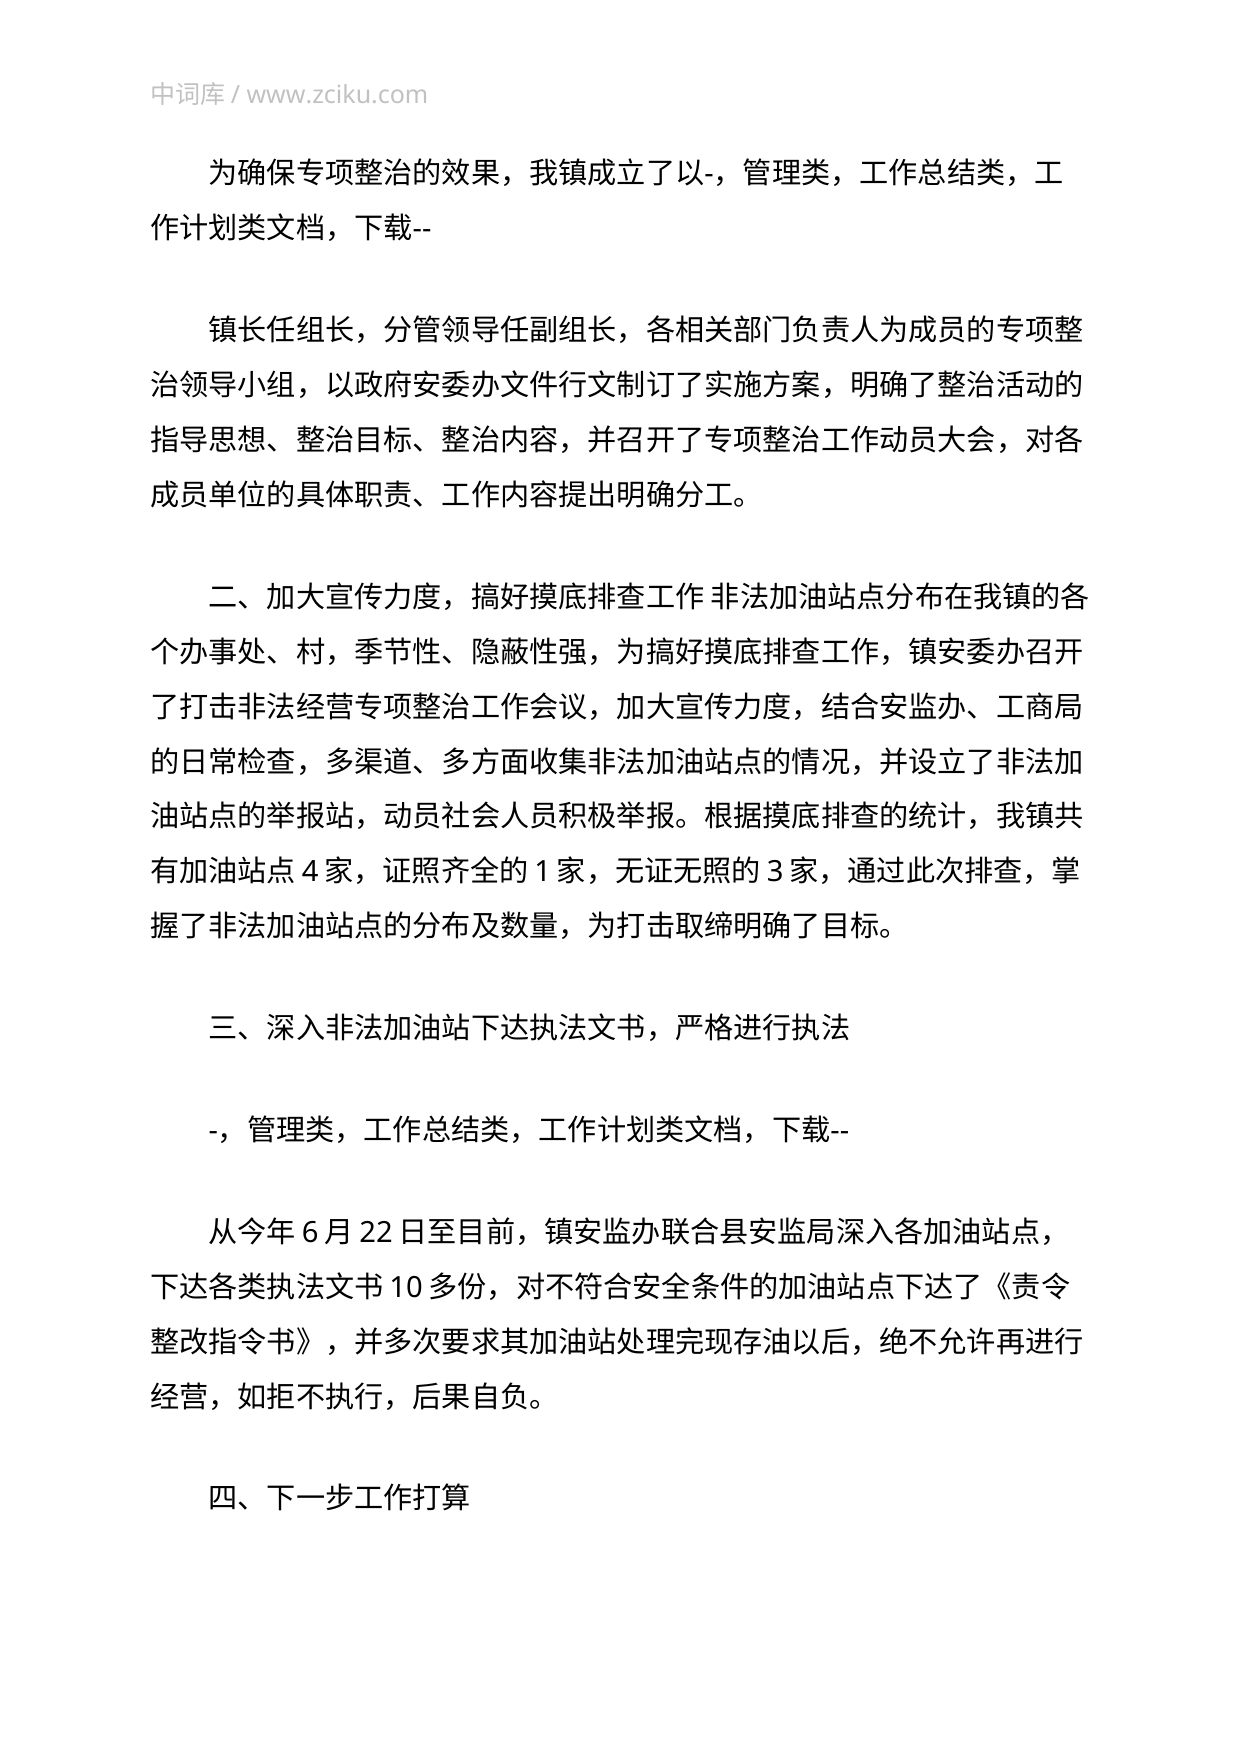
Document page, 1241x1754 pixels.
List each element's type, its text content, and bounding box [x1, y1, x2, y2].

text -，管理类，工作总结类，工作计划类文档，下载-- [150, 1106, 1090, 1149]
text 从今年6月22日至目前，镇安监办联合县安监局深入各加油站点，下达各类执法文书10多份，对不符合安全条件的加油站点下达了《责令整改指令书》，并多次要求其加油站处理完现存油以后，绝不允许再进行经营，如拒不执行，后果自负。 [150, 1208, 1090, 1416]
text 二、加大宣传力度，搞好摸底排查工作 非法加油站点分布在我镇的各个办事处、村，季节性、隐蔽性强，为搞好摸底排查工作，镇安委办召开了打击非法经营专项整治工作会议，加大宣传力度，结合安监办、工商局的日常检查，多渠道、多方面收集非法加油站点的情况，并设立了非法加油站点的举报站，动员社会人员积极举报。根据摸底排查的统计，我镇共有加油站点4家，证照齐全的1家，无证无照的3家，通过此次排查，掌握了非法加油站点的分布及数量，为打击取缔明确了目标。 [150, 573, 1090, 945]
text 四、下一步工作打算 [150, 1475, 1090, 1517]
text 镇长任组长，分管领导任副组长，各相关部门负责人为成员的专项整治领导小组，以政府安委办文件行文制订了实施方案，明确了整治活动的指导思想、整治目标、整治内容，并召开了专项整治工作动员大会，对各成员单位的具体职责、工作内容提出明确分工。 [150, 307, 1090, 514]
text 三、深入非法加油站下达执法文书，严格进行执法 [150, 1005, 1090, 1047]
text 为确保专项整治的效果，我镇成立了以-，管理类，工作总结类，工作计划类文档，下载-- [150, 150, 1090, 247]
